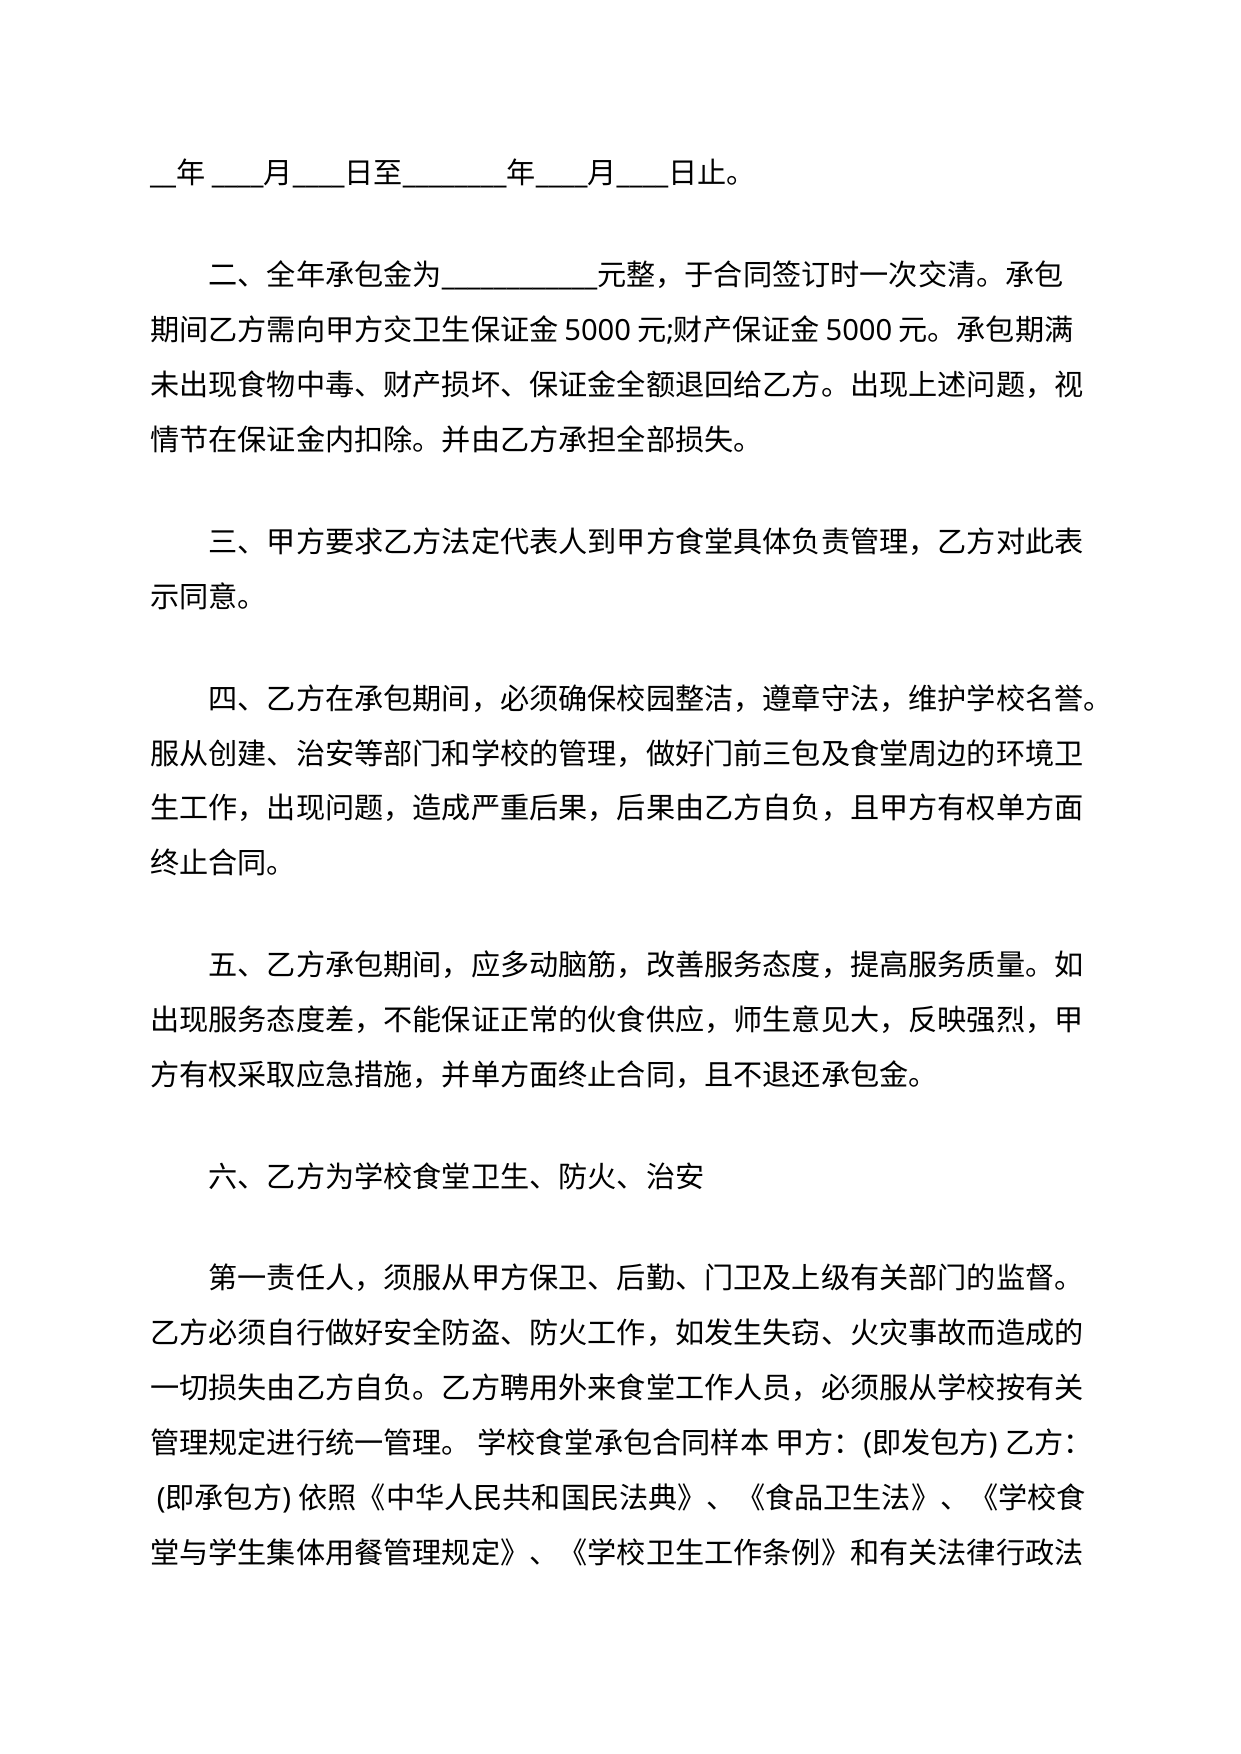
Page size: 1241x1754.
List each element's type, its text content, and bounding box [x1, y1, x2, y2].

text 六、乙方为学校食堂卫生、防火、治安 [150, 1153, 1090, 1196]
text 五、乙方承包期间，应多动脑筋，改善服务态度，提高服务质量。如出现服务态度差，不能保证正常的伙食供应，师生意见大，反映强烈，甲方有权采取应急措施，并单方面终止合同，且不退还承包金。 [150, 942, 1090, 1094]
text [150, 150, 1090, 192]
text 二、全年承包金为____________元整，于合同签订时一次交清。承包期间乙方需向甲方交卫生保证金5000元;财产保证金5000元。承包期满未出现食物中毒、财产损坏、保证金全额退回给乙方。出现上述问题，视情节在保证金内扣除。并由乙方承担全部损失。 [150, 252, 1090, 459]
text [150, 1255, 1090, 1572]
text 四、乙方在承包期间，必须确保校园整洁，遵章守法，维护学校名誉。服从创建、治安等部门和学校的管理，做好门前三包及食堂周边的环境卫生工作，出现问题，造成严重后果，后果由乙方自负，且甲方有权单方面终止合同。 [150, 675, 1090, 882]
text 三、甲方要求乙方法定代表人到甲方食堂具体负责管理，乙方对此表示同意。 [150, 519, 1090, 616]
